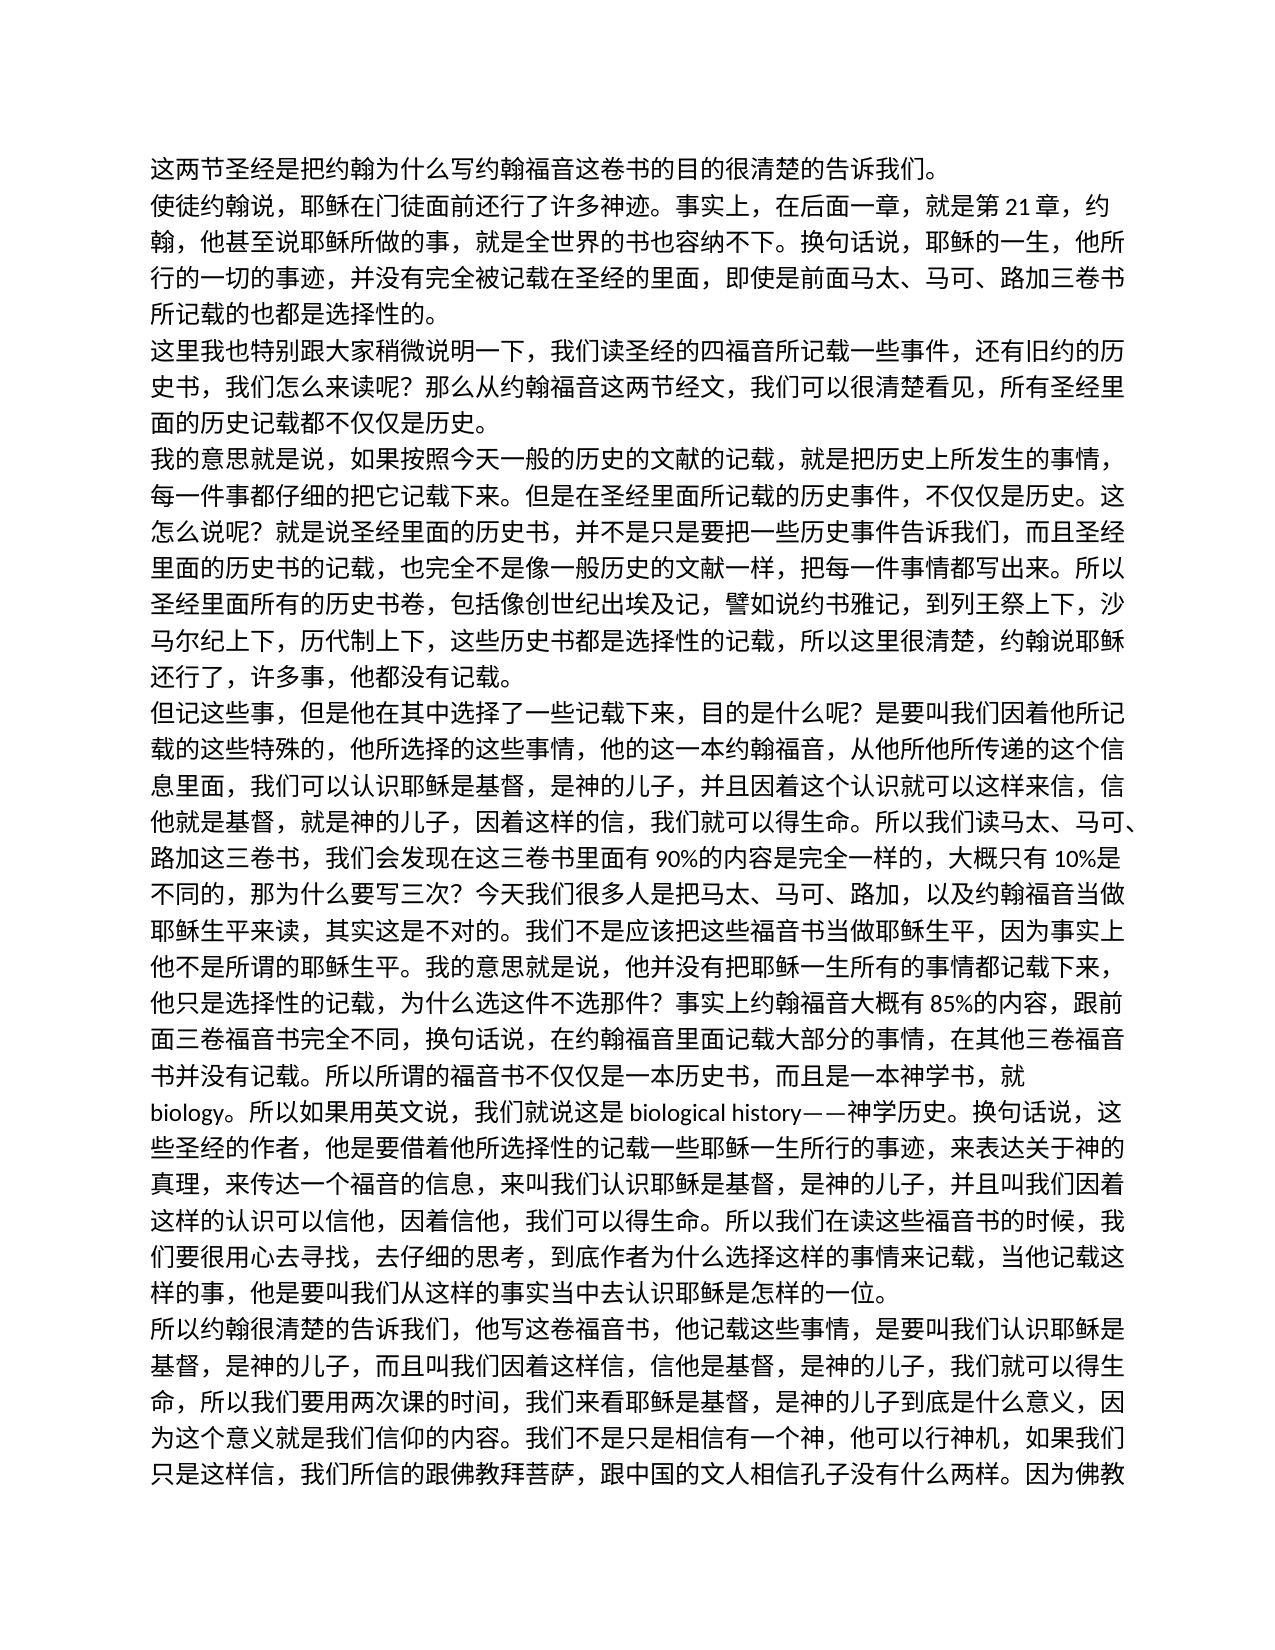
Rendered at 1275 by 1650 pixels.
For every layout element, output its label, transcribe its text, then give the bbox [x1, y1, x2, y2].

text 但记这些事，但是他在其中选择了一些记载下来，目的是什么呢？是要叫我们因着他所记载的这些特殊的，他所选择的这些事情，他的这一本约翰福音，从他所他所传递的这个信息里面，我们可以认识耶稣是基督，是神的儿子，并且因着这个认识就可以这样来信，信他就是基督，就是神的儿子，因着这样的信，我们就可以得生命。所以我们读马太、马可、路加这三卷书，我们会发现在这三卷书里面有90%的内容是完全一样的，大概只有10%是不同的，那为什么要写三次？今天我们很多人是把马太、马可、路加，以及约翰福音当做耶稣生平来读，其实这是不对的。我们不是应该把这些福音书当做耶稣生平，因为事实上他不是所谓的耶稣生平。我的意思就是说，他并没有把耶稣一生所有的事情都记载下来，他只是选择性的记载，为什么选这件不选那件？事实上约翰福音大概有85%的内容，跟前面三卷福音书完全不同，换句话说，在约翰福音里面记载大部分的事情，在其他三卷福音书并没有记载。所以所谓的福音书不仅仅是一本历史书，而且是一本神学书，就biology。所以如果用英文说，我们就说这是biological history——神学历史。换句话说，这些圣经的作者，他是要借着他所选择性的记载一些耶稣一生所行的事迹，来表达关于神的真理，来传达一个福音的信息，来叫我们认识耶稣是基督，是神的儿子，并且叫我们因着这样的认识可以信他，因着信他，我们可以得生命。所以我们在读这些福音书的时候，我们要很用心去寻找，去仔细的思考，到底作者为什么选择这样的事情来记载，当他记载这样的事，他是要叫我们从这样的事实当中去认识耶稣是怎样的一位。 [150, 694, 1125, 1310]
text 这里我也特别跟大家稍微说明一下，我们读圣经的四福音所记载一些事件，还有旧约的历史书，我们怎么来读呢？那么从约翰福音这两节经文，我们可以很清楚看见，所有圣经里面的历史记载都不仅仅是历史。 [150, 331, 1125, 440]
text 我的意思就是说，如果按照今天一般的历史的文献的记载，就是把历史上所发生的事情，每一件事都仔细的把它记载下来。但是在圣经里面所记载的历史事件，不仅仅是历史。这怎么说呢？就是说圣经里面的历史书，并不是只是要把一些历史事件告诉我们，而且圣经里面的历史书的记载，也完全不是像一般历史的文献一样，把每一件事情都写出来。所以圣经里面所有的历史书卷，包括像创世纪出埃及记，譬如说约书雅记，到列王祭上下，沙马尔纪上下，历代制上下，这些历史书都是选择性的记载，所以这里很清楚，约翰说耶稣还行了，许多事，他都没有记载。 [150, 440, 1125, 694]
text 这两节圣经是把约翰为什么写约翰福音这卷书的目的很清楚的告诉我们。 [150, 150, 1125, 186]
text 使徒约翰说，耶稣在门徒面前还行了许多神迹。事实上，在后面一章，就是第21章，约翰，他甚至说耶稣所做的事，就是全世界的书也容纳不下。换句话说，耶稣的一生，他所行的一切的事迹，并没有完全被记载在圣经的里面，即使是前面马太、马可、路加三卷书所记载的也都是选择性的。 [150, 186, 1125, 331]
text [150, 1310, 1125, 1491]
